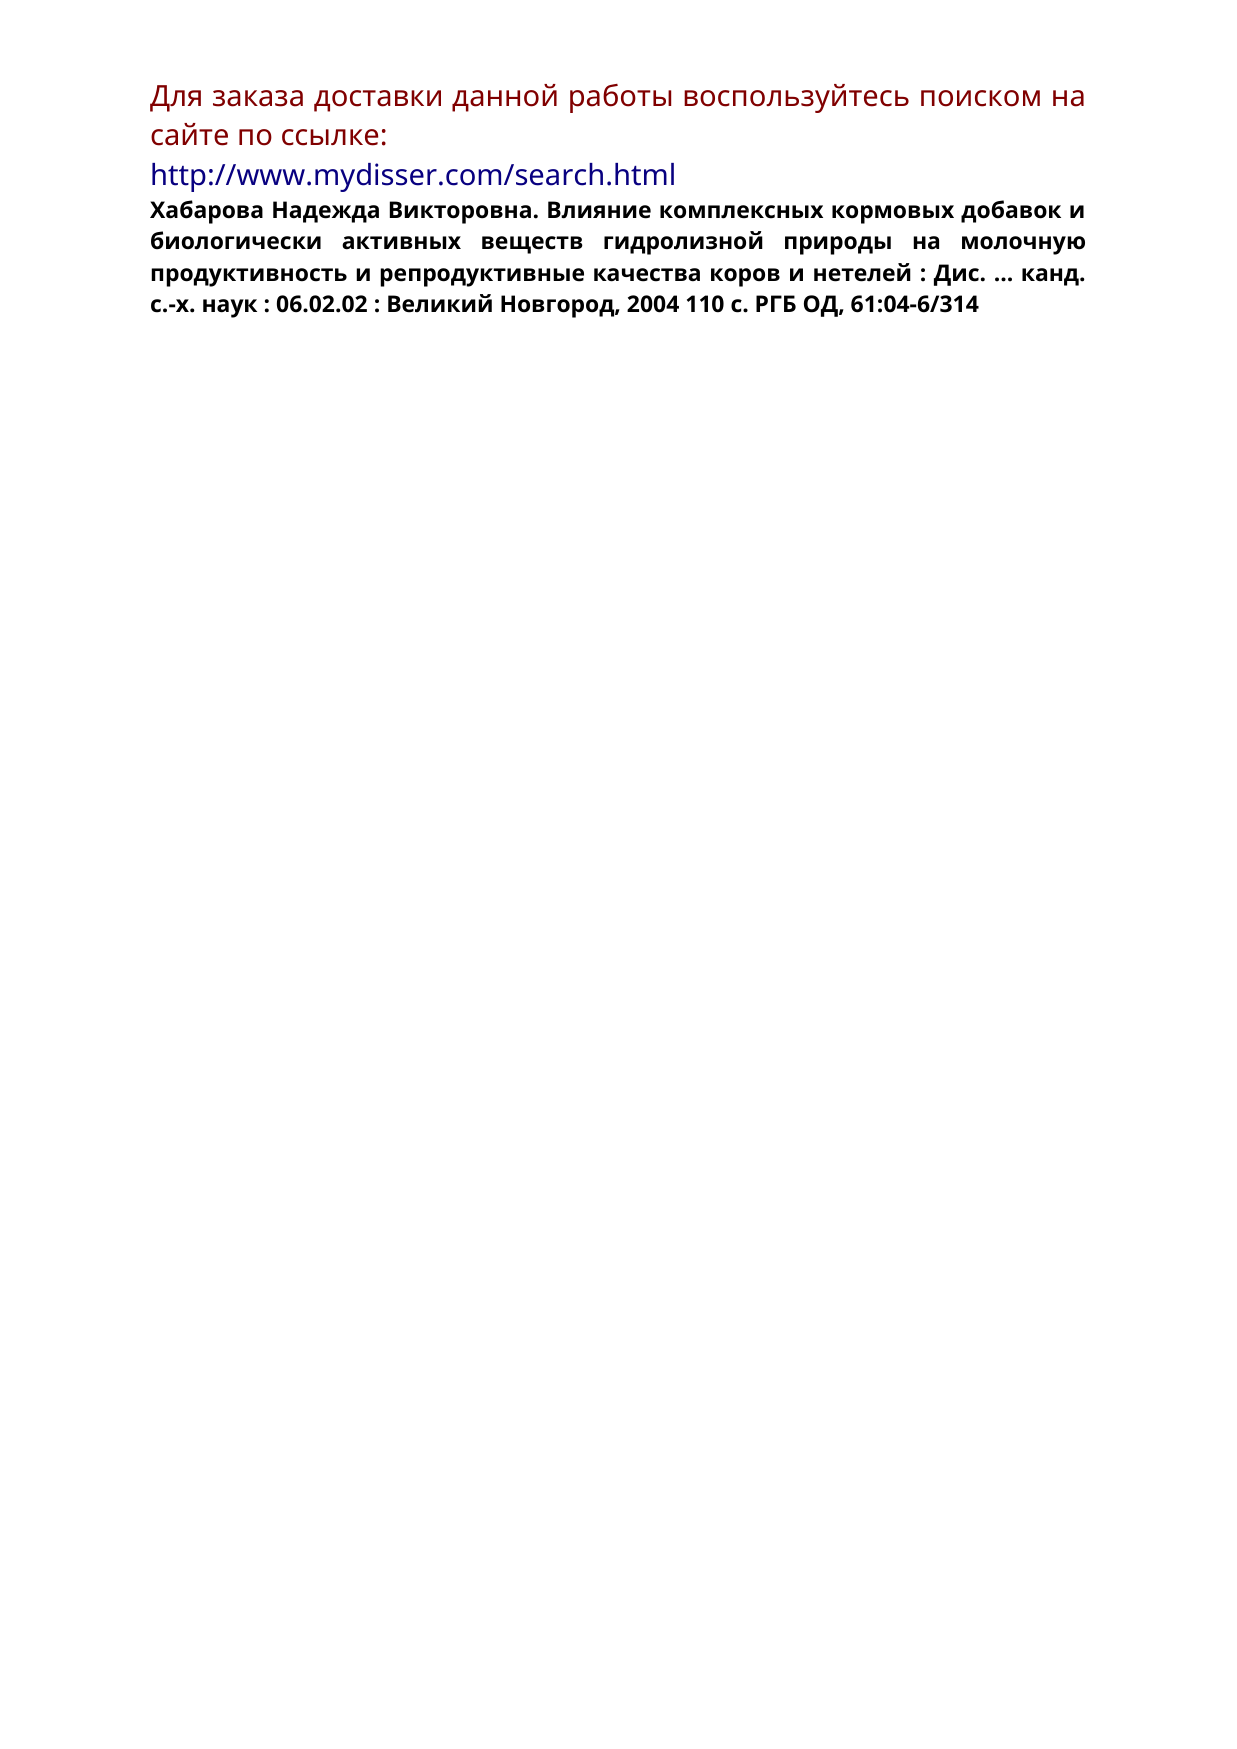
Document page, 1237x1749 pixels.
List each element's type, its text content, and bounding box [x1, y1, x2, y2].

text Хабарова Надежда Викторовна. Влияние комплексных кормовых добавок и биологически активных веществ гидролизной природы на молочную продуктивность и репродуктивные качества коров и нетелей : Дис. ... канд. с.-х. наук : 06.02.02 : Великий Новгород, 2004 110 c. РГБ ОД, 61:04-6/314 [150, 194, 1086, 319]
